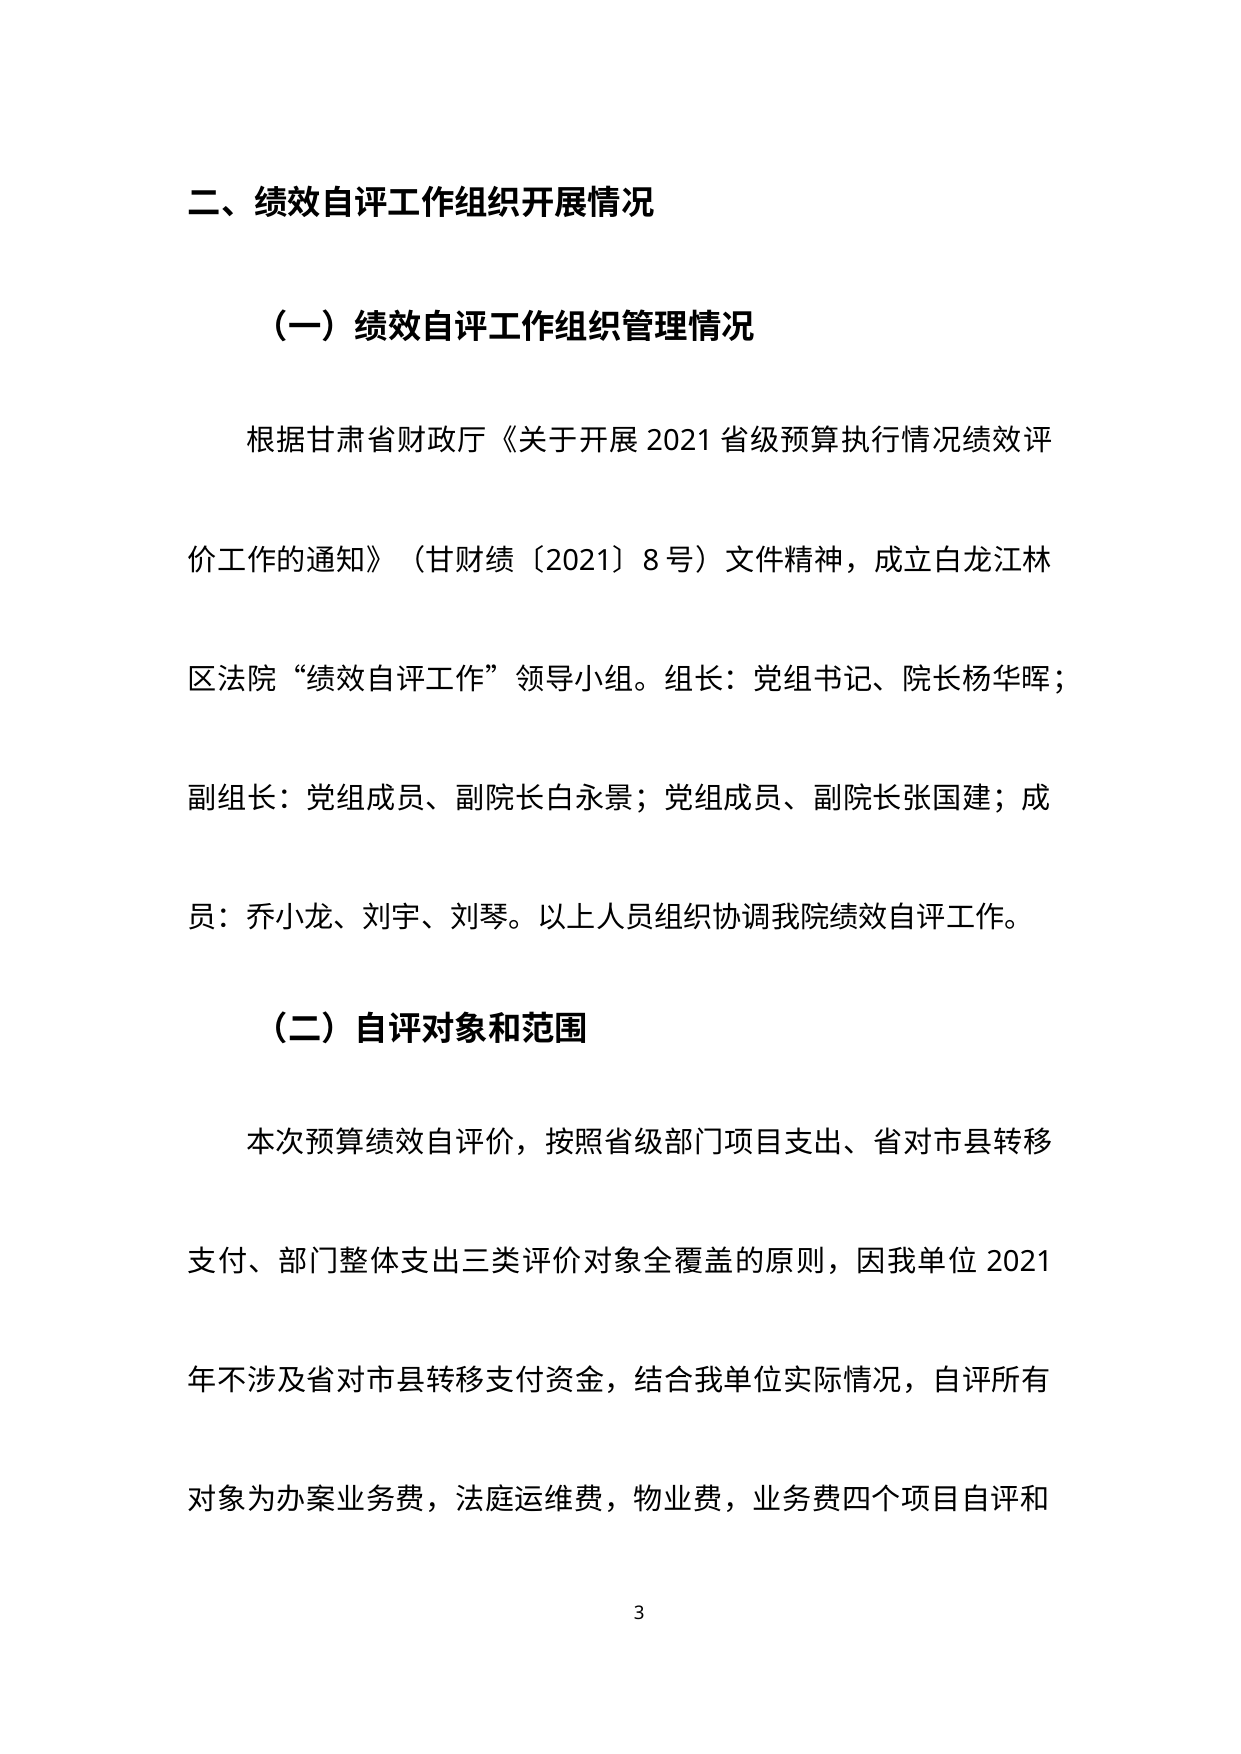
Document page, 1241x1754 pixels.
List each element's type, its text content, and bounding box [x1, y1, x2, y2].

text 根据甘肃省财政厅《关于开展2021省级预算执行情况绩效评价工作的通知》（甘财绩〔2021〕8号）文件精神，成立白龙江林区法院“绩效自评工作”领导小组。组长：党组书记、院长杨华晖；副组长：党组成员、副院长白永景；党组成员、副院长张国建；成员：乔小龙、刘宇、刘琴。以上人员组织协调我院绩效自评工作。 [187, 398, 1053, 954]
subtitle （二）自评对象和范围 [187, 986, 1053, 1065]
subtitle （一）绩效自评工作组织管理情况 [187, 285, 1053, 364]
subtitle 二、绩效自评工作组织开展情况 [187, 160, 1053, 240]
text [187, 1099, 1053, 1536]
